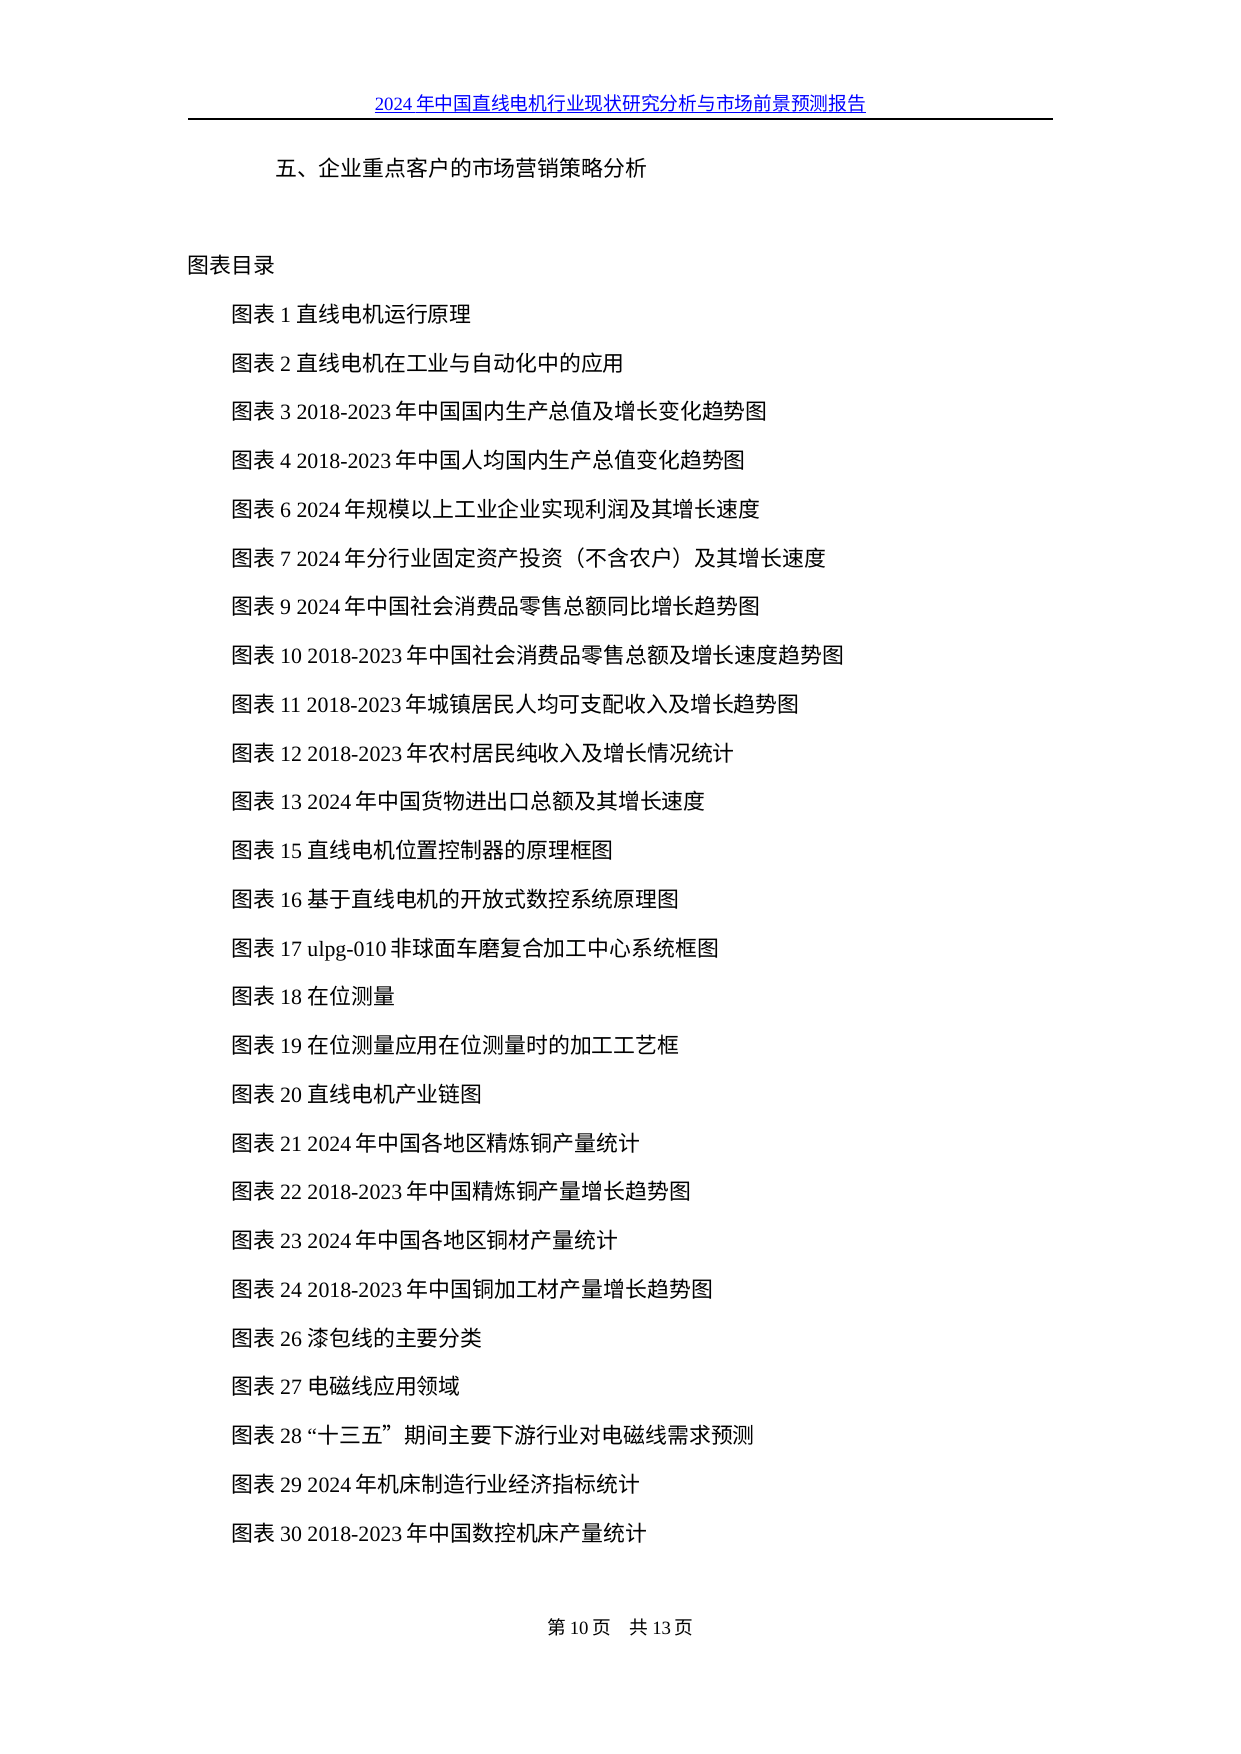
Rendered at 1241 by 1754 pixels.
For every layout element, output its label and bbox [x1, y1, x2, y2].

text [187, 150, 1053, 1548]
